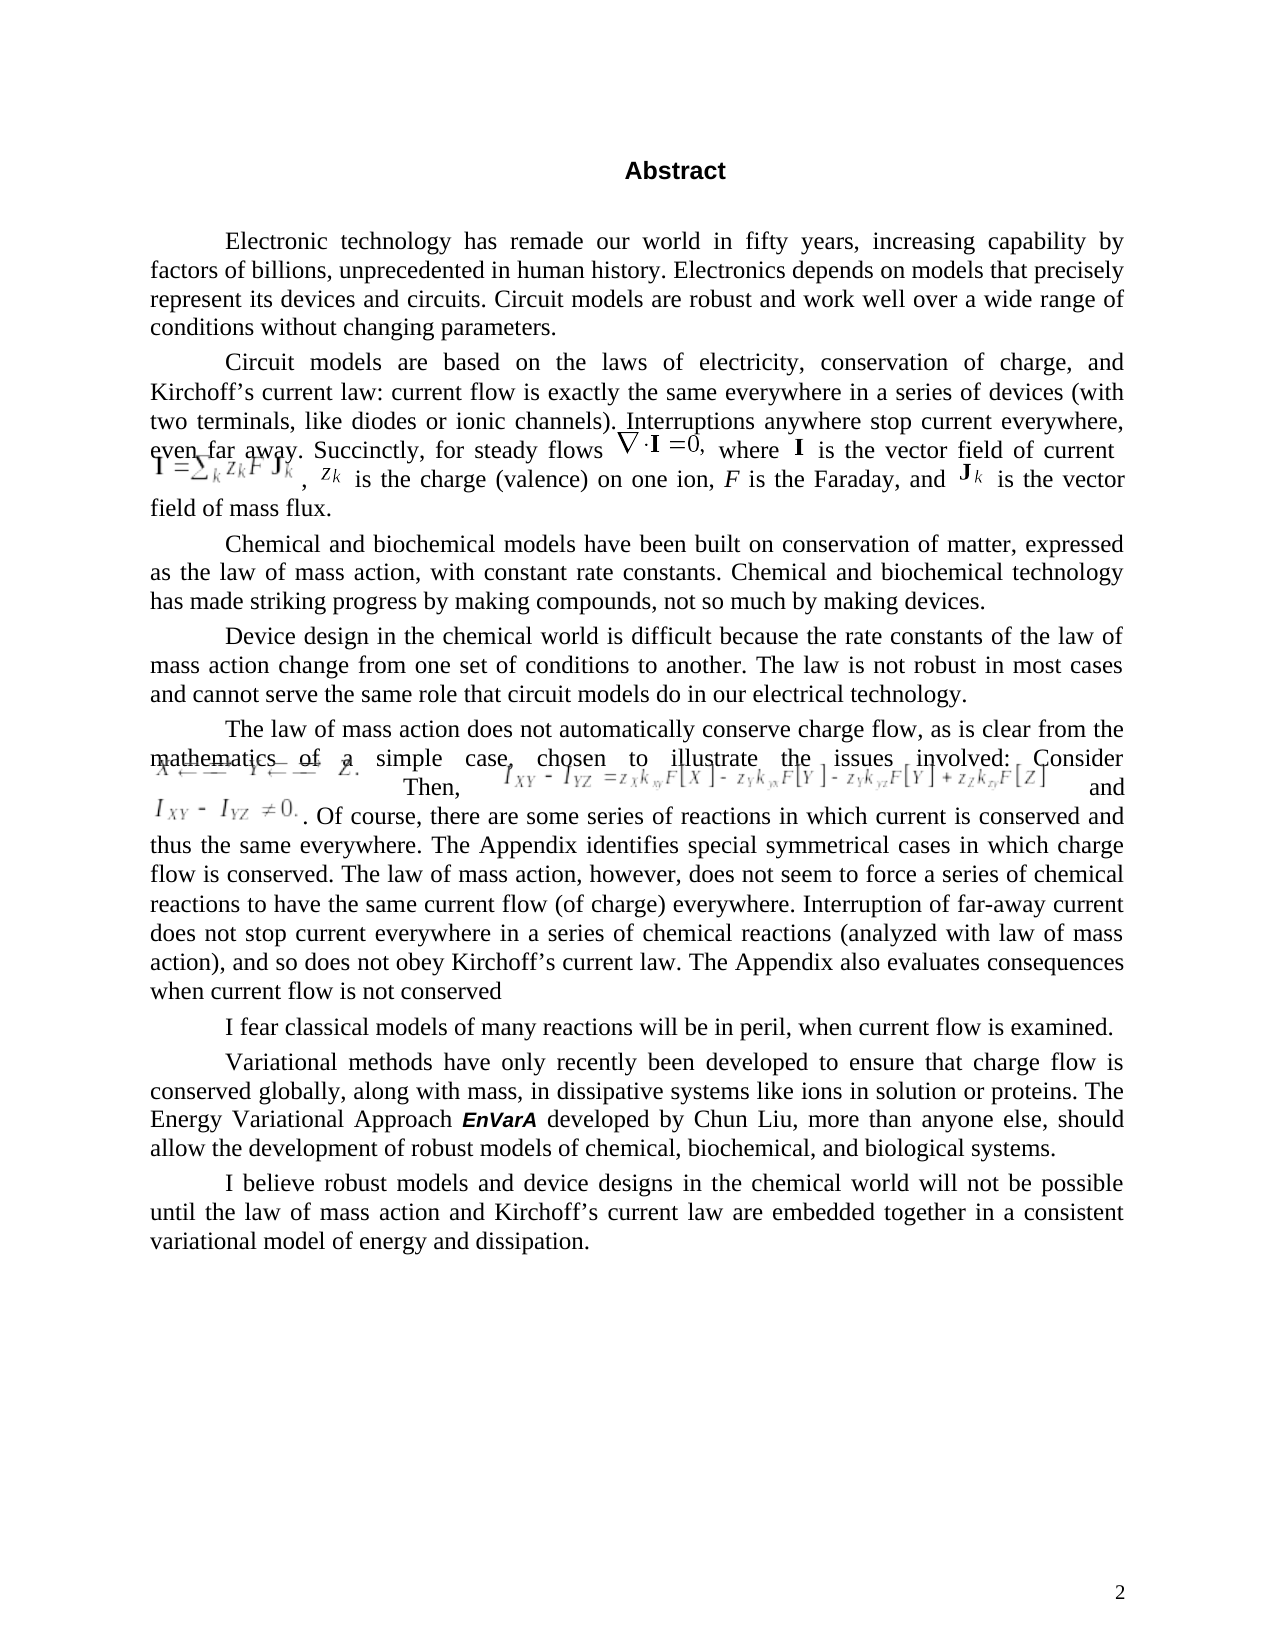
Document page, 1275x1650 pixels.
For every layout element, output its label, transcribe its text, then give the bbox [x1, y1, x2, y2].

text Variational methods have only recently been developed to ensure that charge flow is conserved globally, along with mass, in dissipative systems like ions in solution or proteins. The Energy Variational Approach EnVarA developed by Chun Liu, more than anyone else, should allow the development of robust models of chemical, biochemical, and biological systems. [150, 1047, 1125, 1162]
text The law of mass action does not automatically conserve charge flow, as is clear from the mathematics of a simple case, chosen to illustrate the issues involved: Consider Then, and . Of course, there are some series of reactions in which current is conserved and thus the same everywhere. The Appendix identifies special symmetrical cases in which charge flow is conserved. The law of mass action, however, does not seem to force a series of chemical reactions to have the same current flow (of charge) everywhere. Interruption of far-away current does not stop current everywhere in a series of chemical reactions (analyzed with law of mass action), and so does not obey Kirchoff’s current law. The Appendix also evaluates consequences when current flow is not conserved [150, 714, 1125, 1005]
text I believe robust models and device designs in the chemical world will not be possible until the law of mass action and Kirchoff’s current law are embedded together in a consistent variational model of energy and dissipation. [150, 1168, 1125, 1254]
text Electronic technology has remade our world in fifty years, increasing capability by factors of billions, unprecedented in human history. Electronics depends on models that precisely represent its devices and circuits. Circuit models are robust and work well over a wide range of conditions without changing parameters. [150, 226, 1125, 341]
text I fear classical models of many reactions will be in peril, when current flow is examined. [150, 1012, 1125, 1041]
text Device design in the chemical world is difficult because the rate constants of the law of mass action change from one set of conditions to another. The law is not robust in most cases and cannot serve the same role that circuit models do in our electrical technology. [150, 621, 1125, 707]
text Abstract [150, 156, 1125, 185]
text Circuit models are based on the laws of electricity, conservation of charge, and Kirchoff’s current law: current flow is exactly the same everywhere in a series of devices (with two terminals, like diodes or ionic channels). Interruptions anywhere stop current everywhere, even far away. Succinctly, for steady flows where is the vector field of current , is the charge (valence) on one ion, F is the Faraday, and is the vector field of mass flux. [150, 347, 1125, 522]
text Chemical and biochemical models have been built on conservation of matter, expressed as the law of mass action, with constant rate constants. Chemical and biochemical technology has made striking progress by making compounds, not so much by making devices. [150, 529, 1125, 615]
